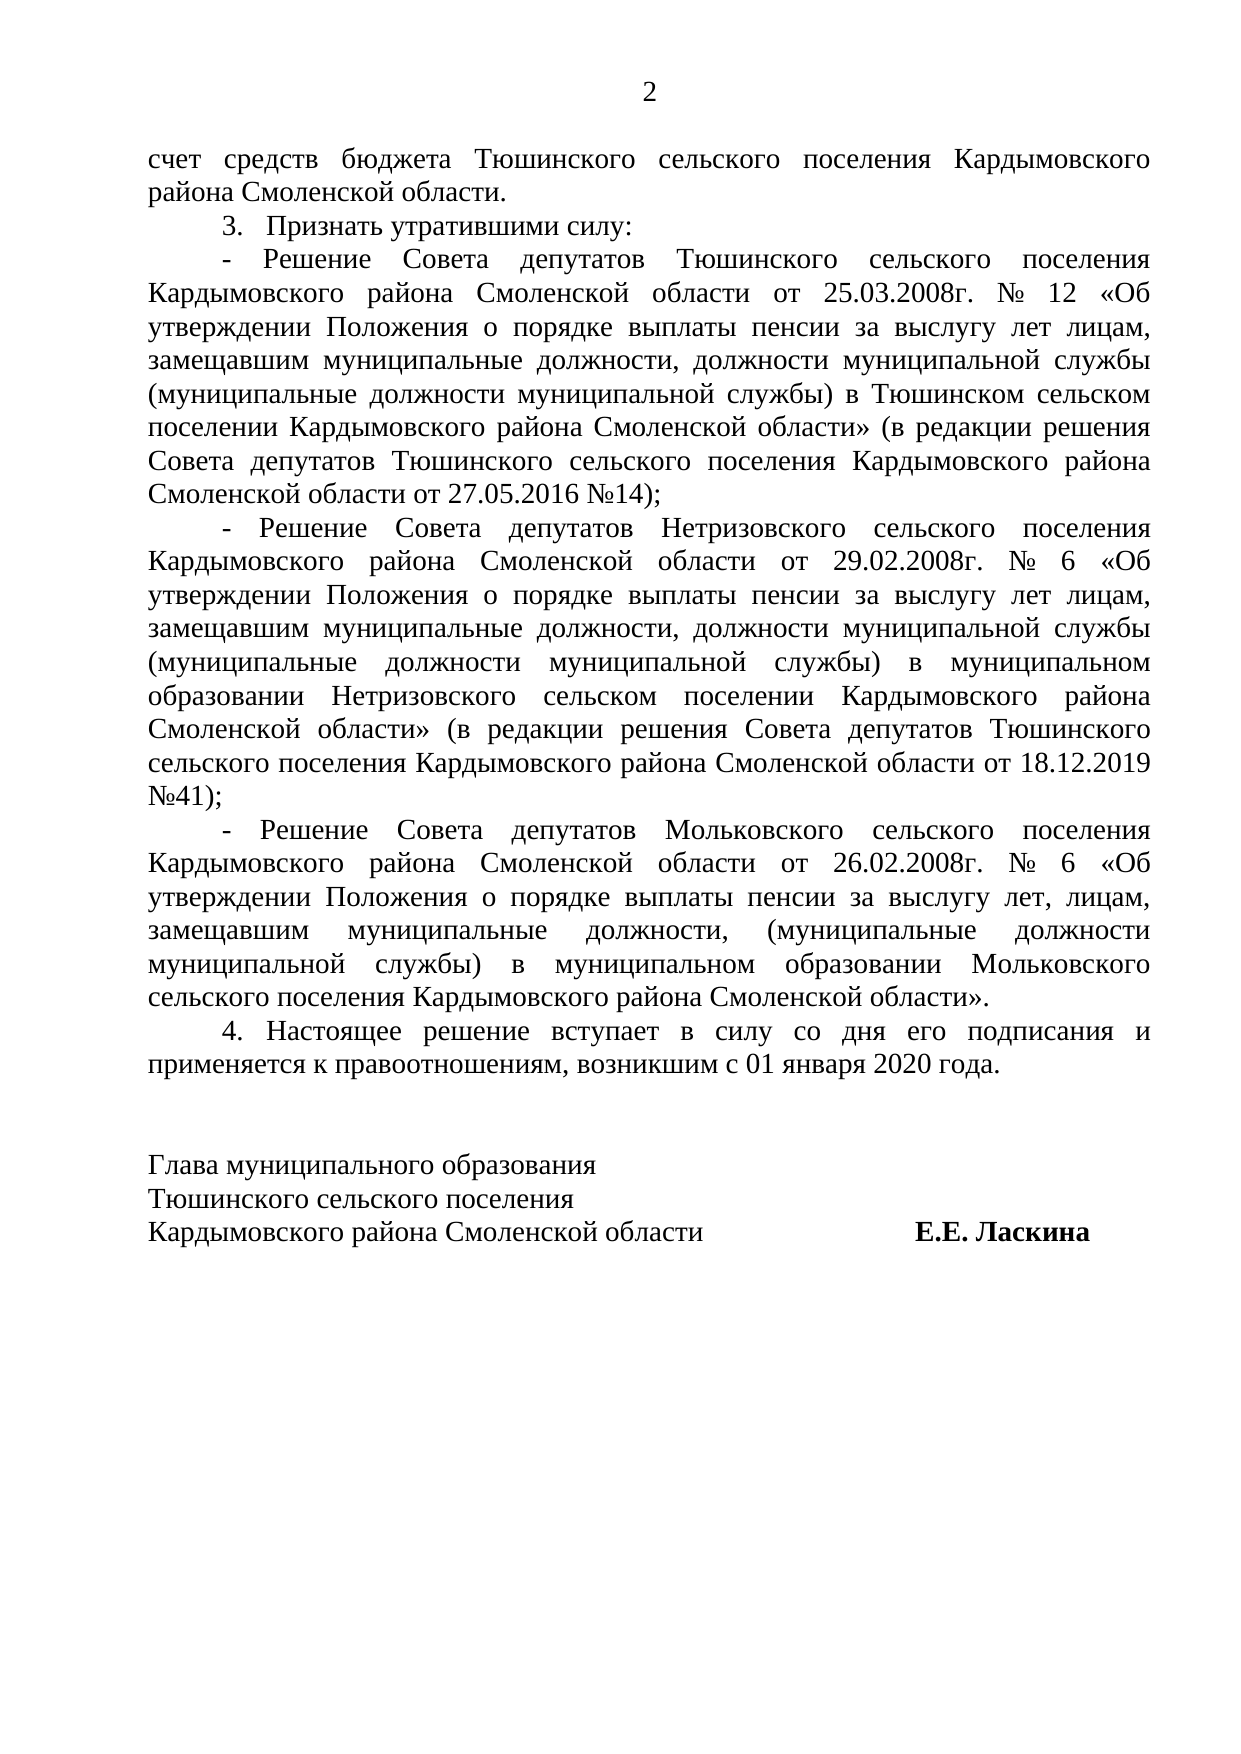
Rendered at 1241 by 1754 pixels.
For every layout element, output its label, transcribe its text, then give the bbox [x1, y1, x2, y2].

text Кардымовского района Смоленской области Е.Е. Ласкина [148, 1214, 1152, 1248]
list Признать утратившими силу: [148, 208, 1152, 242]
text - Решение Совета депутатов Нетризовского сельского поселения Кардымовского района Смоленской области от 29.02.2008г. № 6 «Об утверждении Положения о порядке выплаты пенсии за выслугу лет лицам, замещавшим муниципальные должности, должности муниципальной службы (муниципальные должности муниципальной службы) в муниципальном образовании Нетризовского сельском поселении Кардымовского района Смоленской области» (в редакции решения Совета депутатов Тюшинского сельского поселения Кардымовского района Смоленской области от 18.12.2019 №41); [148, 510, 1152, 812]
text - Решение Совета депутатов Мольковского сельского поселения Кардымовского района Смоленской области от 26.02.2008г. № 6 «Об утверждении Положения о порядке выплаты пенсии за выслугу лет, лицам, замещавшим муниципальные должности, (муниципальные должности муниципальной службы) в муниципальном образовании Мольковского сельского поселения Кардымовского района Смоленской области». [148, 812, 1152, 1013]
text Глава муниципального образования [148, 1147, 1152, 1181]
text 4. Настоящее решение вступает в силу со дня его подписания и применяется к правоотношениям, возникшим с 01 января 2020 года. [148, 1013, 1152, 1080]
text - Решение Совета депутатов Тюшинского сельского поселения Кардымовского района Смоленской области от 25.03.2008г. № 12 «Об утверждении Положения о порядке выплаты пенсии за выслугу лет лицам, замещавшим муниципальные должности, должности муниципальной службы (муниципальные должности муниципальной службы) в Тюшинском сельском поселении Кардымовского района Смоленской области» (в редакции решения Совета депутатов Тюшинского сельского поселения Кардымовского района Смоленской области от 27.05.2016 №14); [148, 242, 1152, 510]
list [148, 141, 1152, 208]
text Тюшинского сельского поселения [148, 1181, 1152, 1214]
